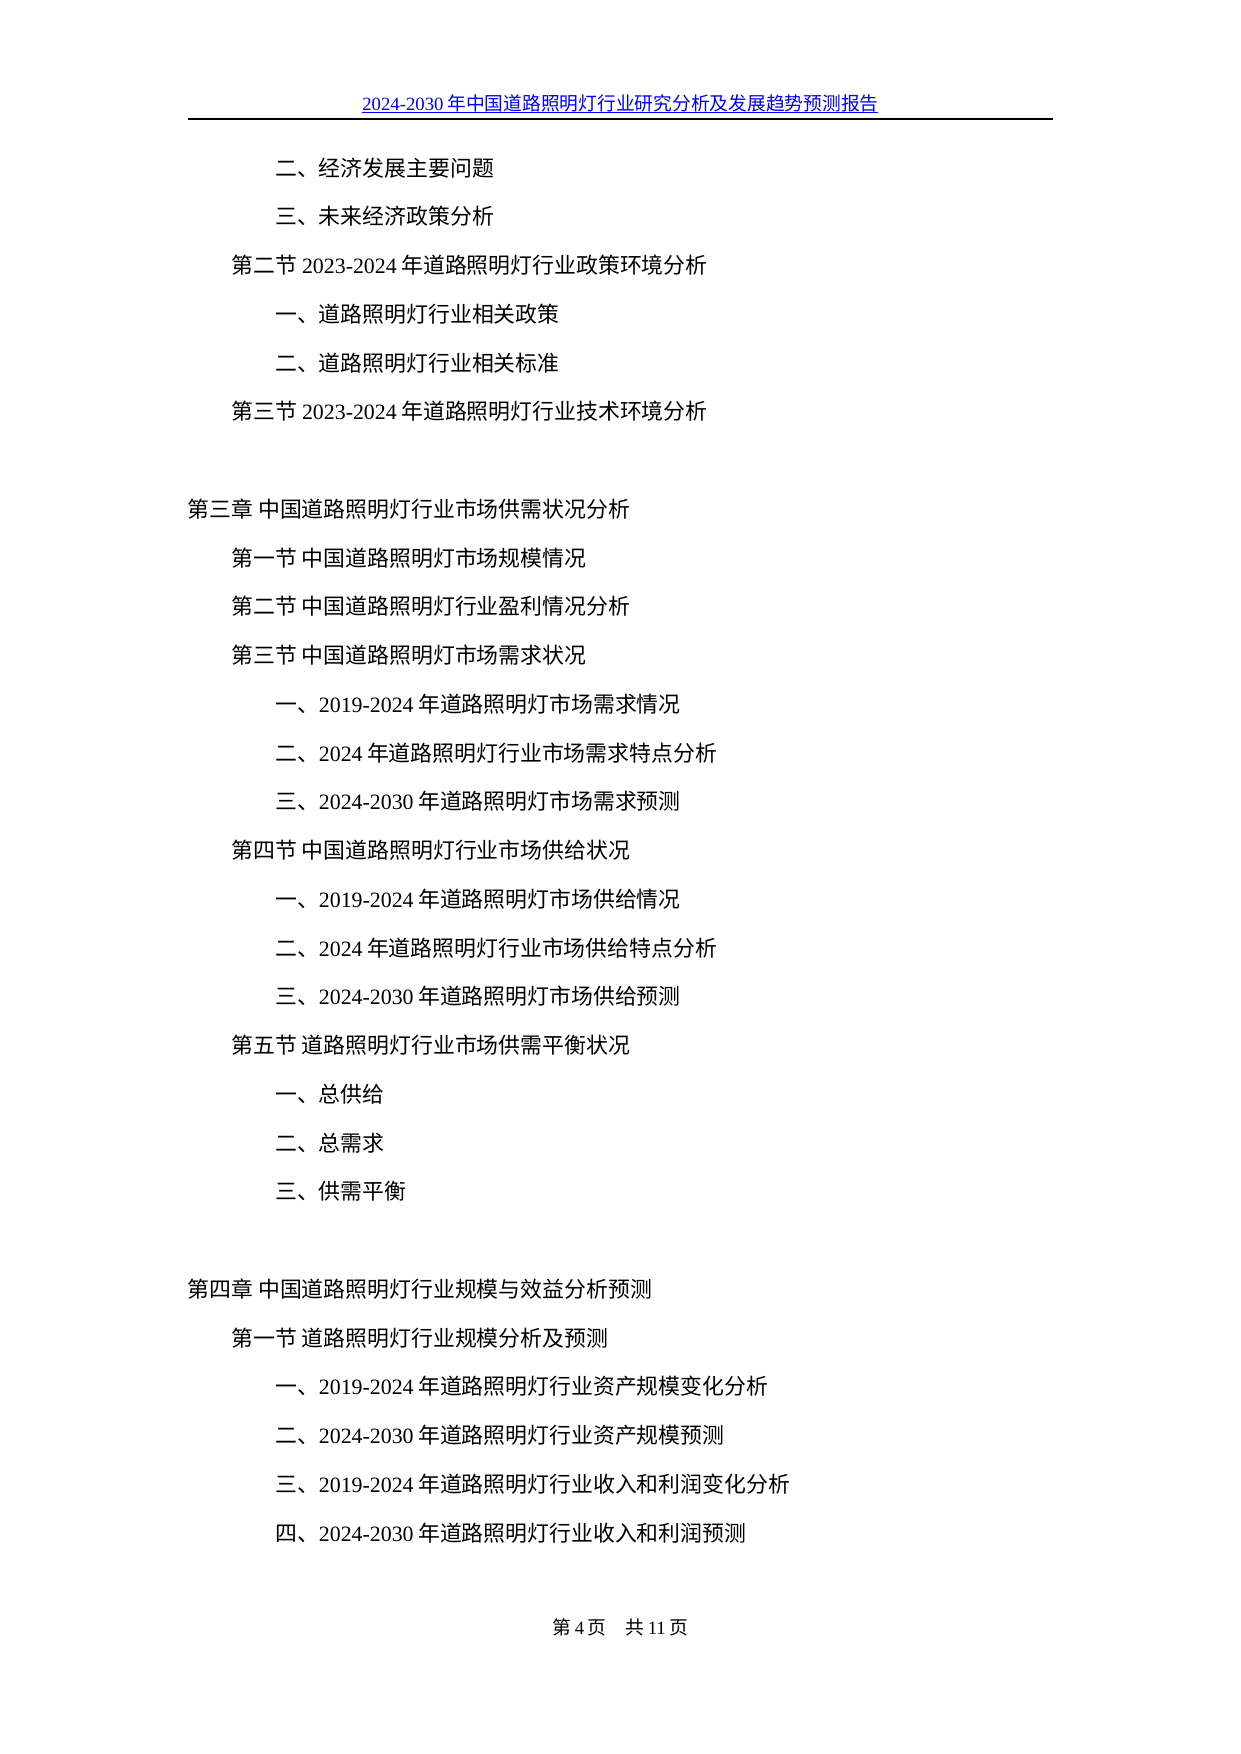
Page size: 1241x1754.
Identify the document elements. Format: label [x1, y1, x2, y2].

text [187, 150, 1053, 1548]
